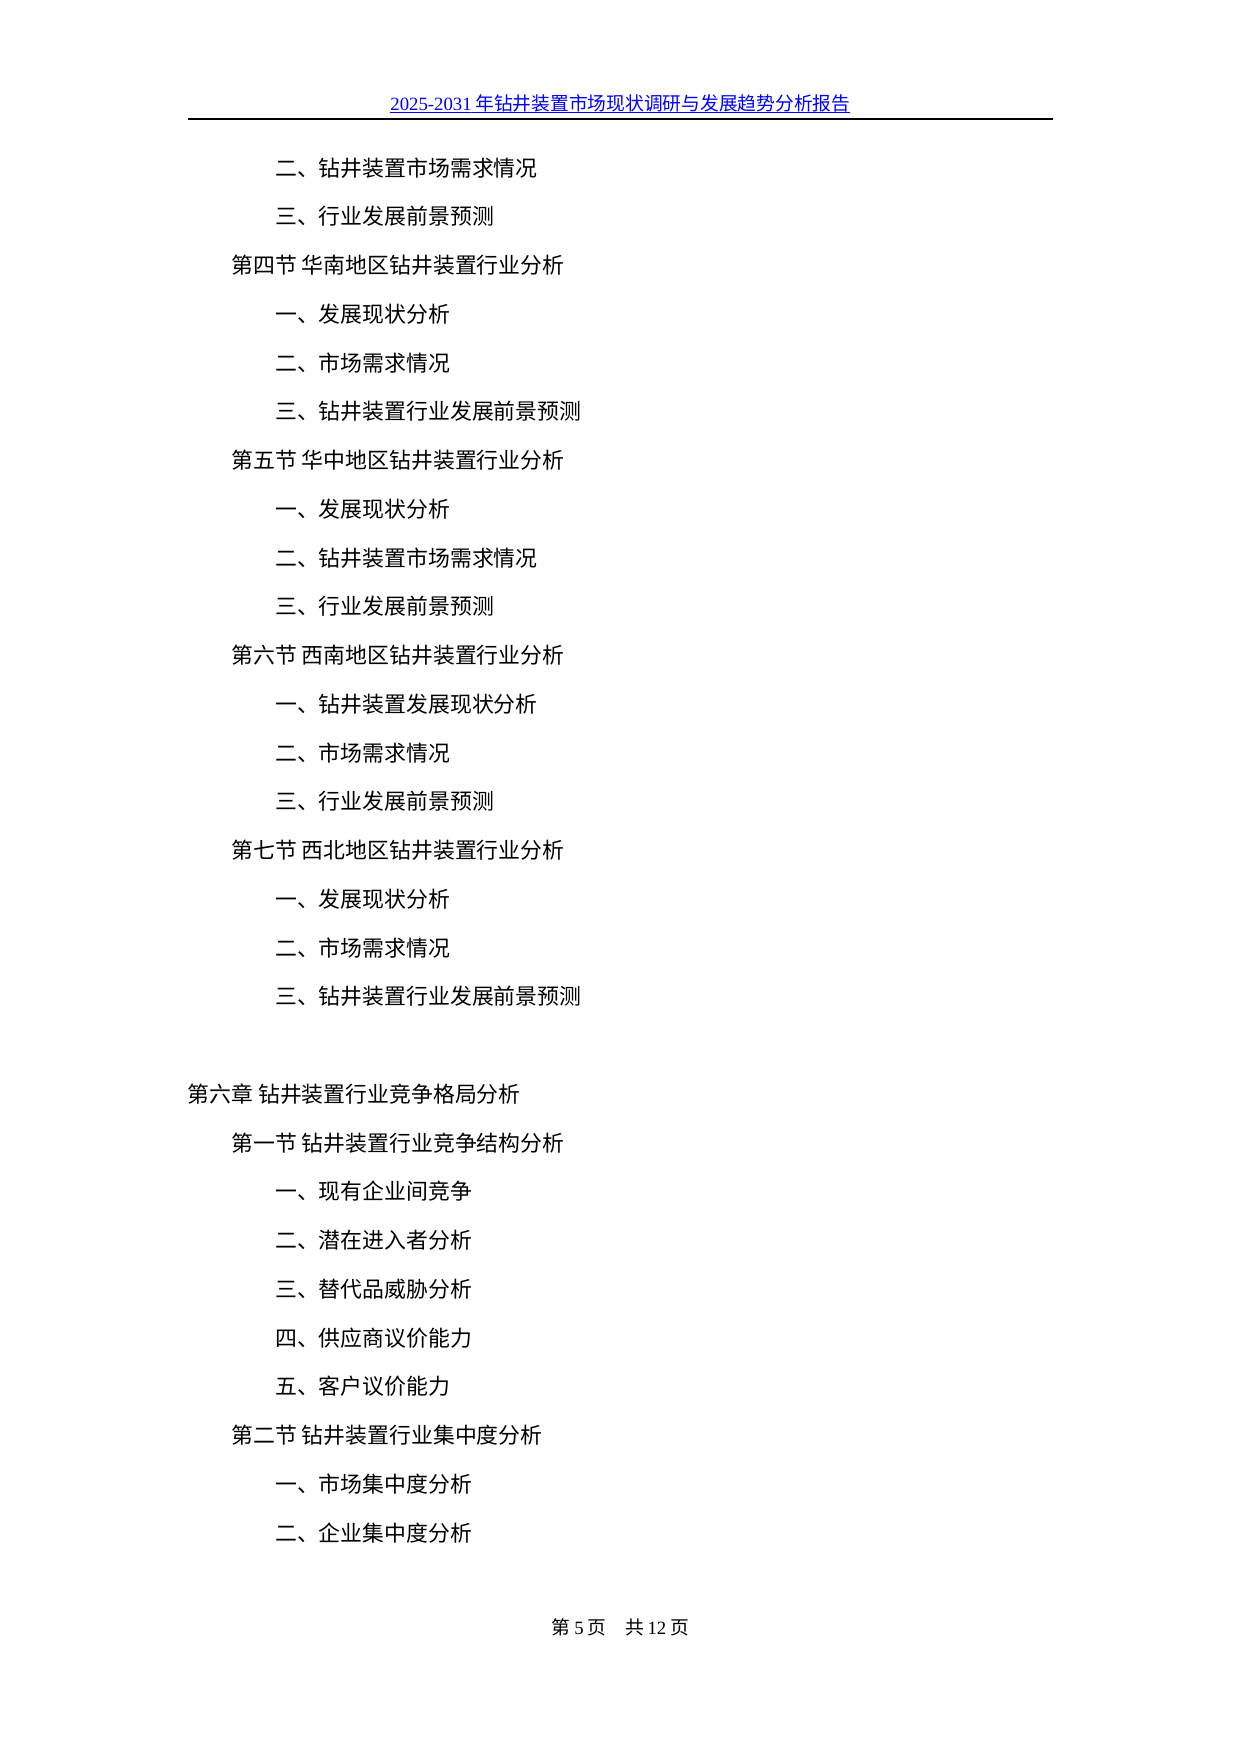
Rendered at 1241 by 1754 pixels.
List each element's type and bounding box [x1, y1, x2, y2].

text [187, 150, 1053, 1548]
